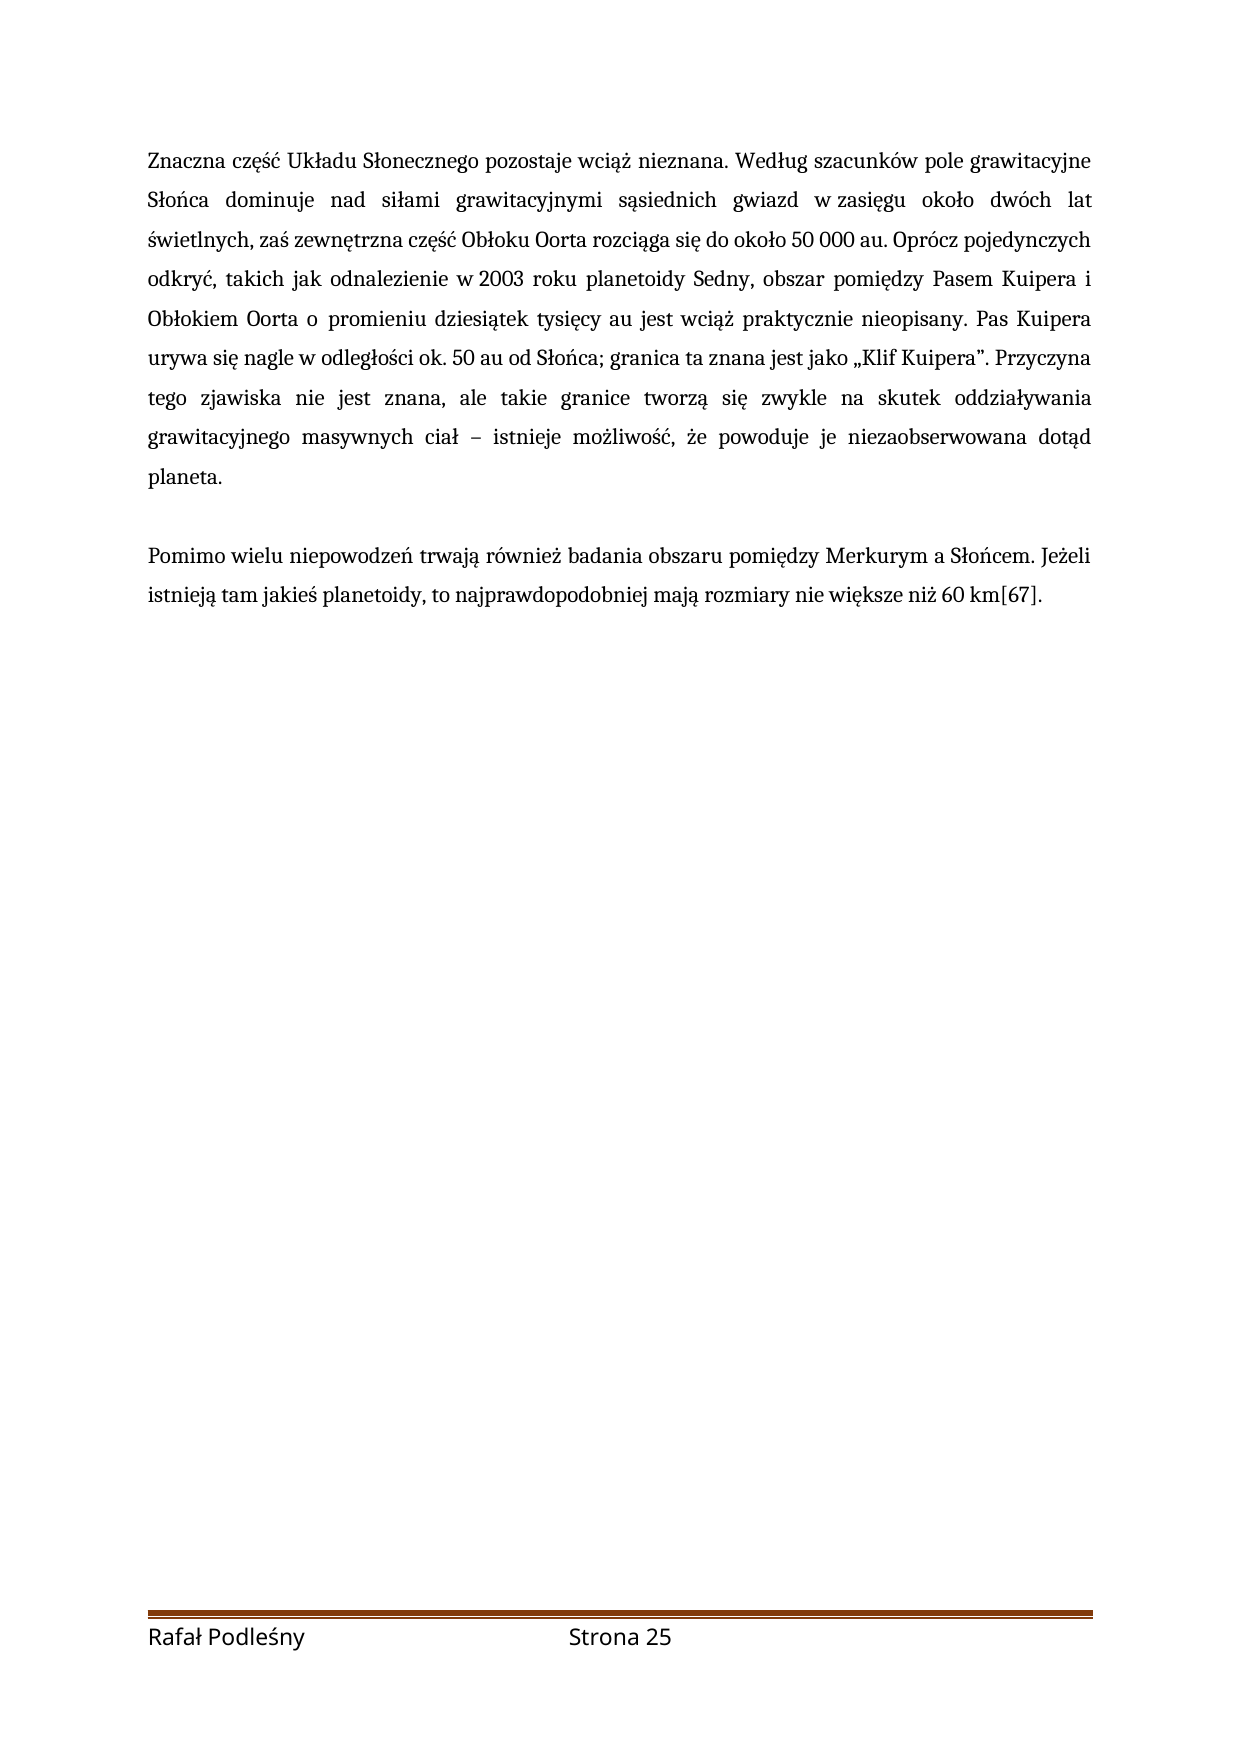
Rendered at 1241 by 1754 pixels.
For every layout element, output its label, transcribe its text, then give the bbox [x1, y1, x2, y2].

text Pomimo wielu niepowodzeń trwają również badania obszaru pomiędzy Merkurym a Słońcem. Jeżeli istnieją tam jakieś planetoidy, to najprawdopodobniej mają rozmiary nie większe niż 60 km[67]. [148, 542, 1093, 608]
text Znaczna część Układu Słonecznego pozostaje wciąż nieznana. Według szacunków pole grawitacyjne Słońca dominuje nad siłami grawitacyjnymi sąsiednich gwiazd w zasięgu około dwóch lat świetlnych, zaś zewnętrzna część Obłoku Oorta rozciąga się do około 50 000 au. Oprócz pojedynczych odkryć, takich jak odnalezienie w 2003 roku planetoidy Sedny, obszar pomiędzy Pasem Kuipera i Obłokiem Oorta o promieniu dziesiątek tysięcy au jest wciąż praktycznie nieopisany. Pas Kuipera urywa się nagle w odległości ok. 50 au od Słońca; granica ta znana jest jako „Klif Kuipera”. Przyczyna tego zjawiska nie jest znana, ale takie granice tworzą się zwykle na skutek oddziaływania grawitacyjnego masywnych ciał – istnieje możliwość, że powoduje je niezaobserwowana dotąd planeta. [148, 148, 1093, 490]
